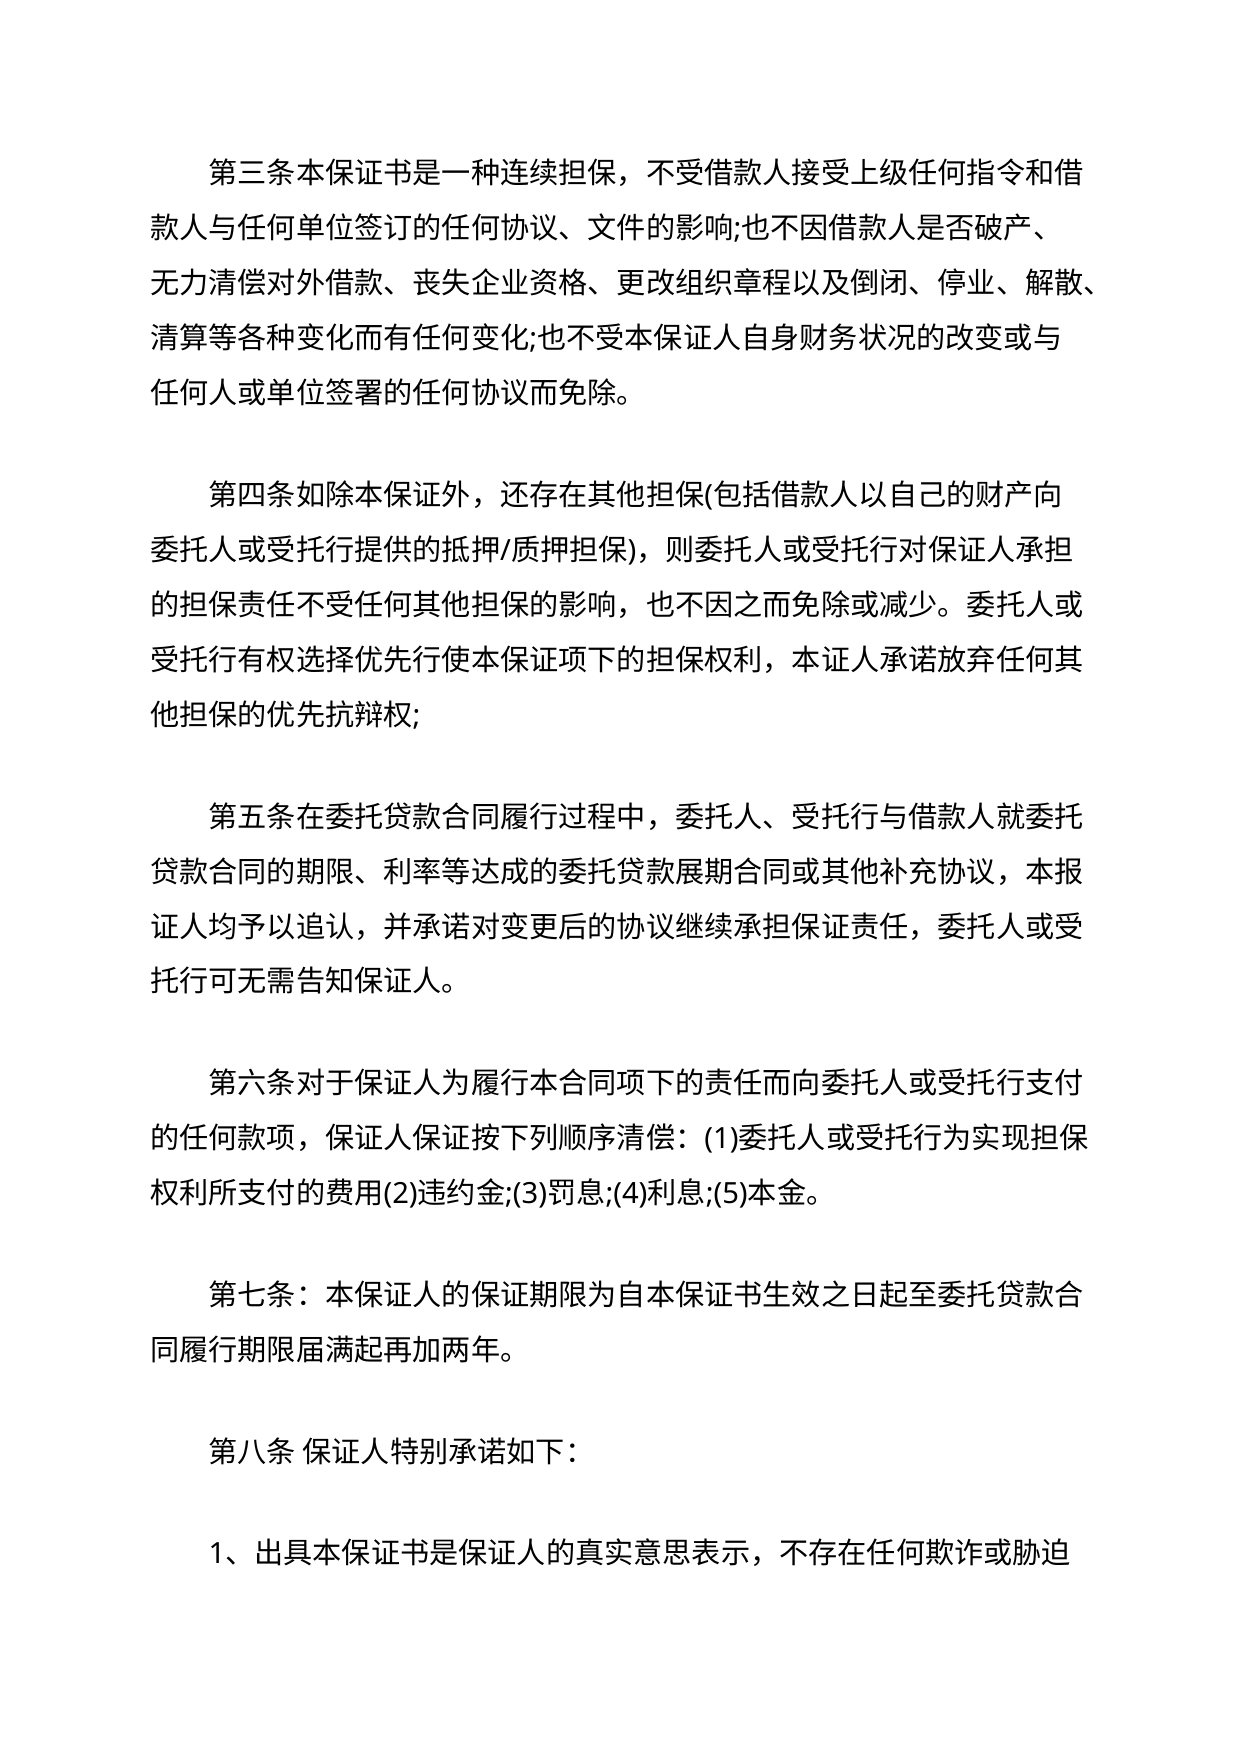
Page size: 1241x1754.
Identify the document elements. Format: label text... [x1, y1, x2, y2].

text 第七条：本保证人的保证期限为自本保证书生效之日起至委托贷款合同履行期限届满起再加两年。 [150, 1272, 1090, 1369]
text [150, 1530, 1090, 1572]
text 第六条对于保证人为履行本合同项下的责任而向委托人或受托行支付的任何款项，保证人保证按下列顺序清偿：(1)委托人或受托行为实现担保权利所支付的费用(2)违约金;(3)罚息;(4)利息;(5)本金。 [150, 1060, 1090, 1212]
text 第四条如除本保证外，还存在其他担保(包括借款人以自己的财产向委托人或受托行提供的抵押/质押担保)，则委托人或受托行对保证人承担的担保责任不受任何其他担保的影响，也不因之而免除或减少。委托人或受托行有权选择优先行使本保证项下的担保权利，本证人承诺放弃任何其他担保的优先抗辩权; [150, 472, 1090, 734]
text 第三条本保证书是一种连续担保，不受借款人接受上级任何指令和借款人与任何单位签订的任何协议、文件的影响;也不因借款人是否破产、无力清偿对外借款、丧失企业资格、更改组织章程以及倒闭、停业、解散、清算等各种变化而有任何变化;也不受本保证人自身财务状况的改变或与任何人或单位签署的任何协议而免除。 [150, 150, 1090, 412]
text 第五条在委托贷款合同履行过程中，委托人、受托行与借款人就委托贷款合同的期限、利率等达成的委托贷款展期合同或其他补充协议，本报证人均予以追认，并承诺对变更后的协议继续承担保证责任，委托人或受托行可无需告知保证人。 [150, 793, 1090, 1000]
text 第八条 保证人特别承诺如下： [150, 1428, 1090, 1471]
